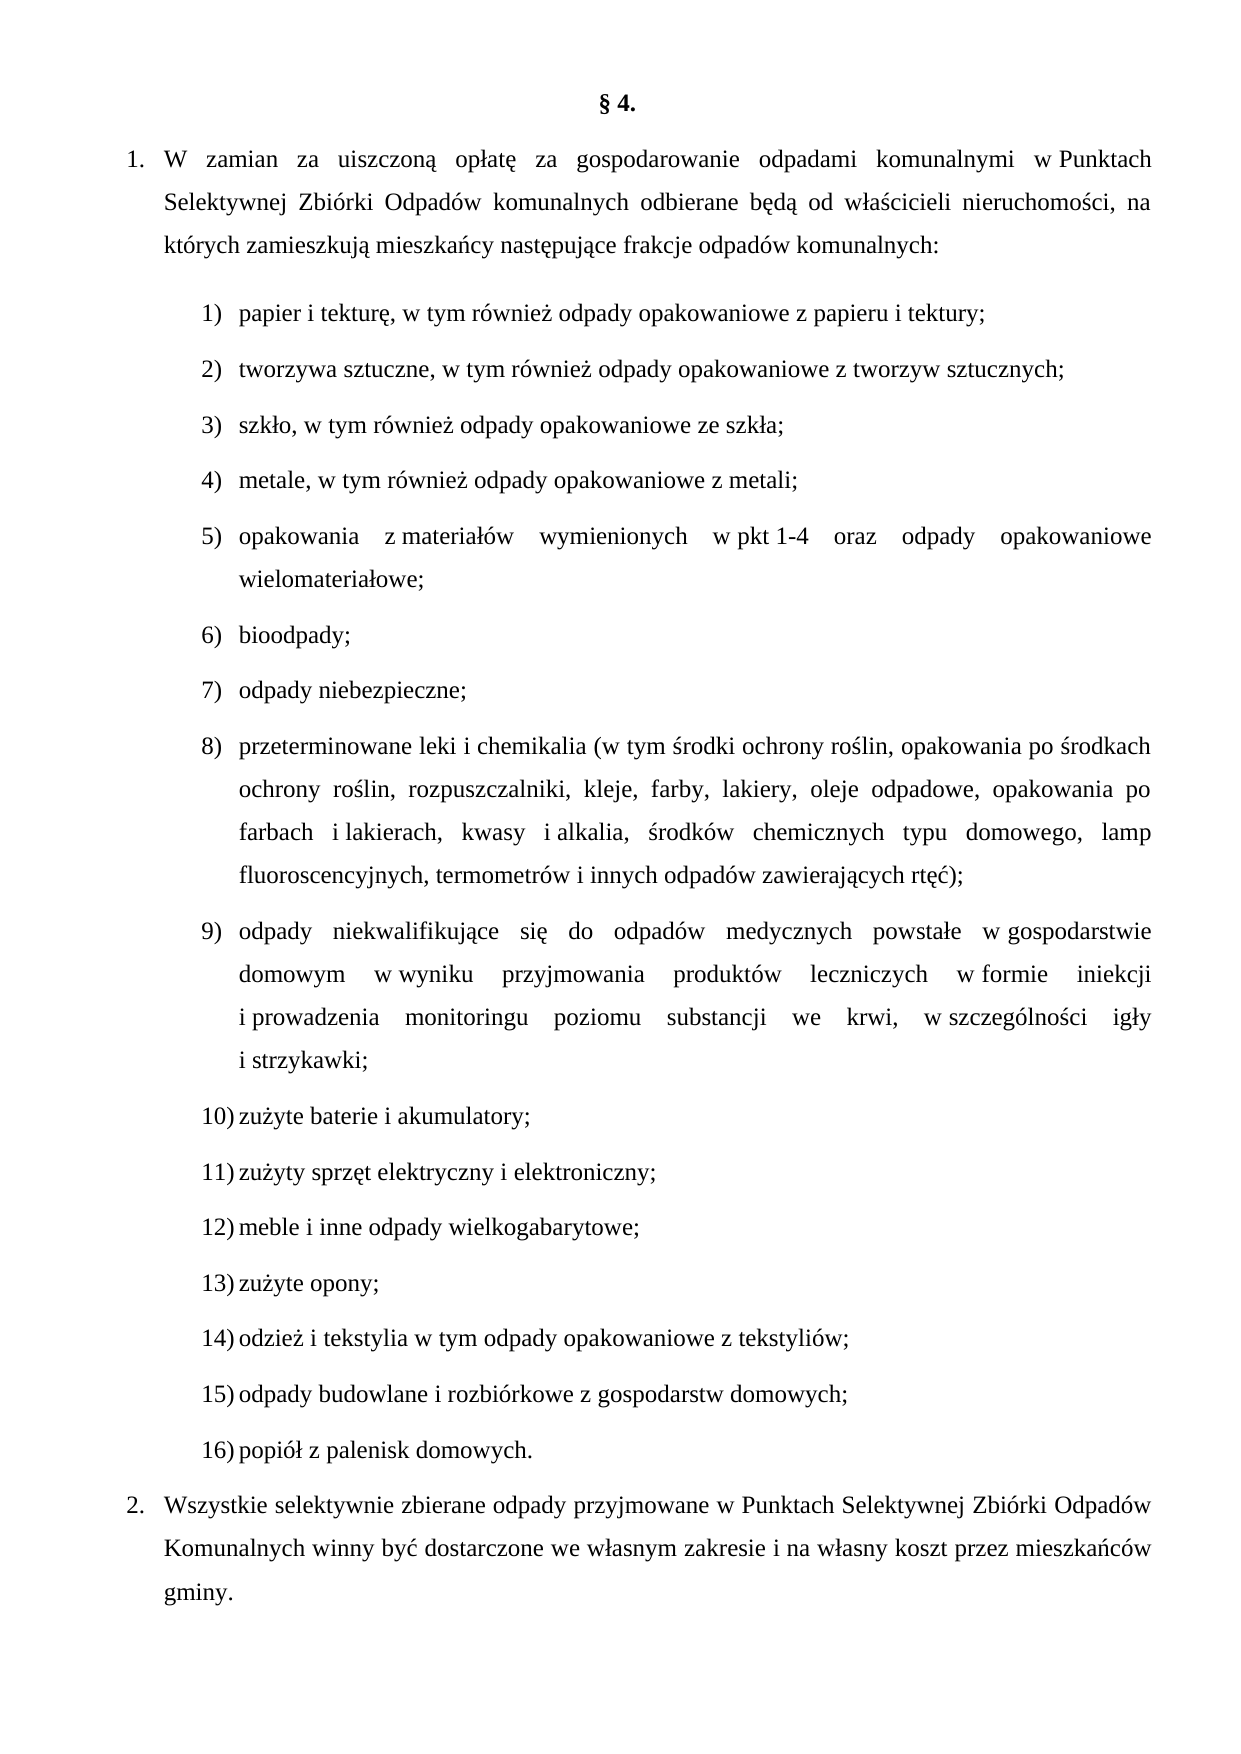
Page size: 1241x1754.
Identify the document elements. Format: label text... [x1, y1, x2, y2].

list odpady niebezpieczne; [201, 675, 1152, 704]
list zużyte opony; [201, 1268, 1152, 1297]
list opakowania z materiałów wymienionych w pkt 1-4 oraz odpady opakowaniowe wielomateriałowe; [201, 521, 1152, 593]
list zużyty sprzęt elektryczny i elektroniczny; [201, 1157, 1152, 1185]
list W zamian za uiszczoną opłatę za gospodarowanie odpadami komunalnymi w Punktach Selektywnej Zbiórki Odpadów komunalnych odbierane będą od właścicieli nieruchomości, na których zamieszkują mieszkańcy następujące frakcje odpadów komunalnych: [126, 144, 1152, 259]
text § 4. [88, 88, 1152, 117]
list zużyte baterie i akumulatory; [201, 1101, 1152, 1130]
list bioodpady; [201, 620, 1152, 648]
list odpady niekwalifikujące się do odpadów medycznych powstałe w gospodarstwie domowym w wyniku przyjmowania produktów leczniczych w formie iniekcji i prowadzenia monitoringu poziomu substancji we krwi, w szczególności igły i strzykawki; [201, 916, 1152, 1074]
list meble i inne odpady wielkogabarytowe; [201, 1212, 1152, 1241]
list popiół z palenisk domowych. [201, 1435, 1152, 1463]
list Wszystkie selektywnie zbierane odpady przyjmowane w Punktach Selektywnej Zbiórki Odpadów Komunalnych winny być dostarczone we własnym zakresie i na własny koszt przez mieszkańców gminy. [126, 1490, 1152, 1605]
list tworzywa sztuczne, w tym również odpady opakowaniowe z tworzyw sztucznych; [201, 354, 1152, 383]
list papier i tekturę, w tym również odpady opakowaniowe z papieru i tektury; [201, 298, 1152, 327]
list odpady budowlane i rozbiórkowe z gospodarstw domowych; [201, 1379, 1152, 1408]
list przeterminowane leki i chemikalia (w tym środki ochrony roślin, opakowania po środkach ochrony roślin, rozpuszczalniki, kleje, farby, lakiery, oleje odpadowe, opakowania po farbach i lakierach, kwasy i alkalia, środków chemicznych typu domowego, lamp fluoroscencyjnych, termometrów i innych odpadów zawierających rtęć); [201, 731, 1152, 889]
list szkło, w tym również odpady opakowaniowe ze szkła; [201, 410, 1152, 438]
list odzież i tekstylia w tym odpady opakowaniowe z tekstyliów; [201, 1323, 1152, 1352]
list metale, w tym również odpady opakowaniowe z metali; [201, 465, 1152, 494]
